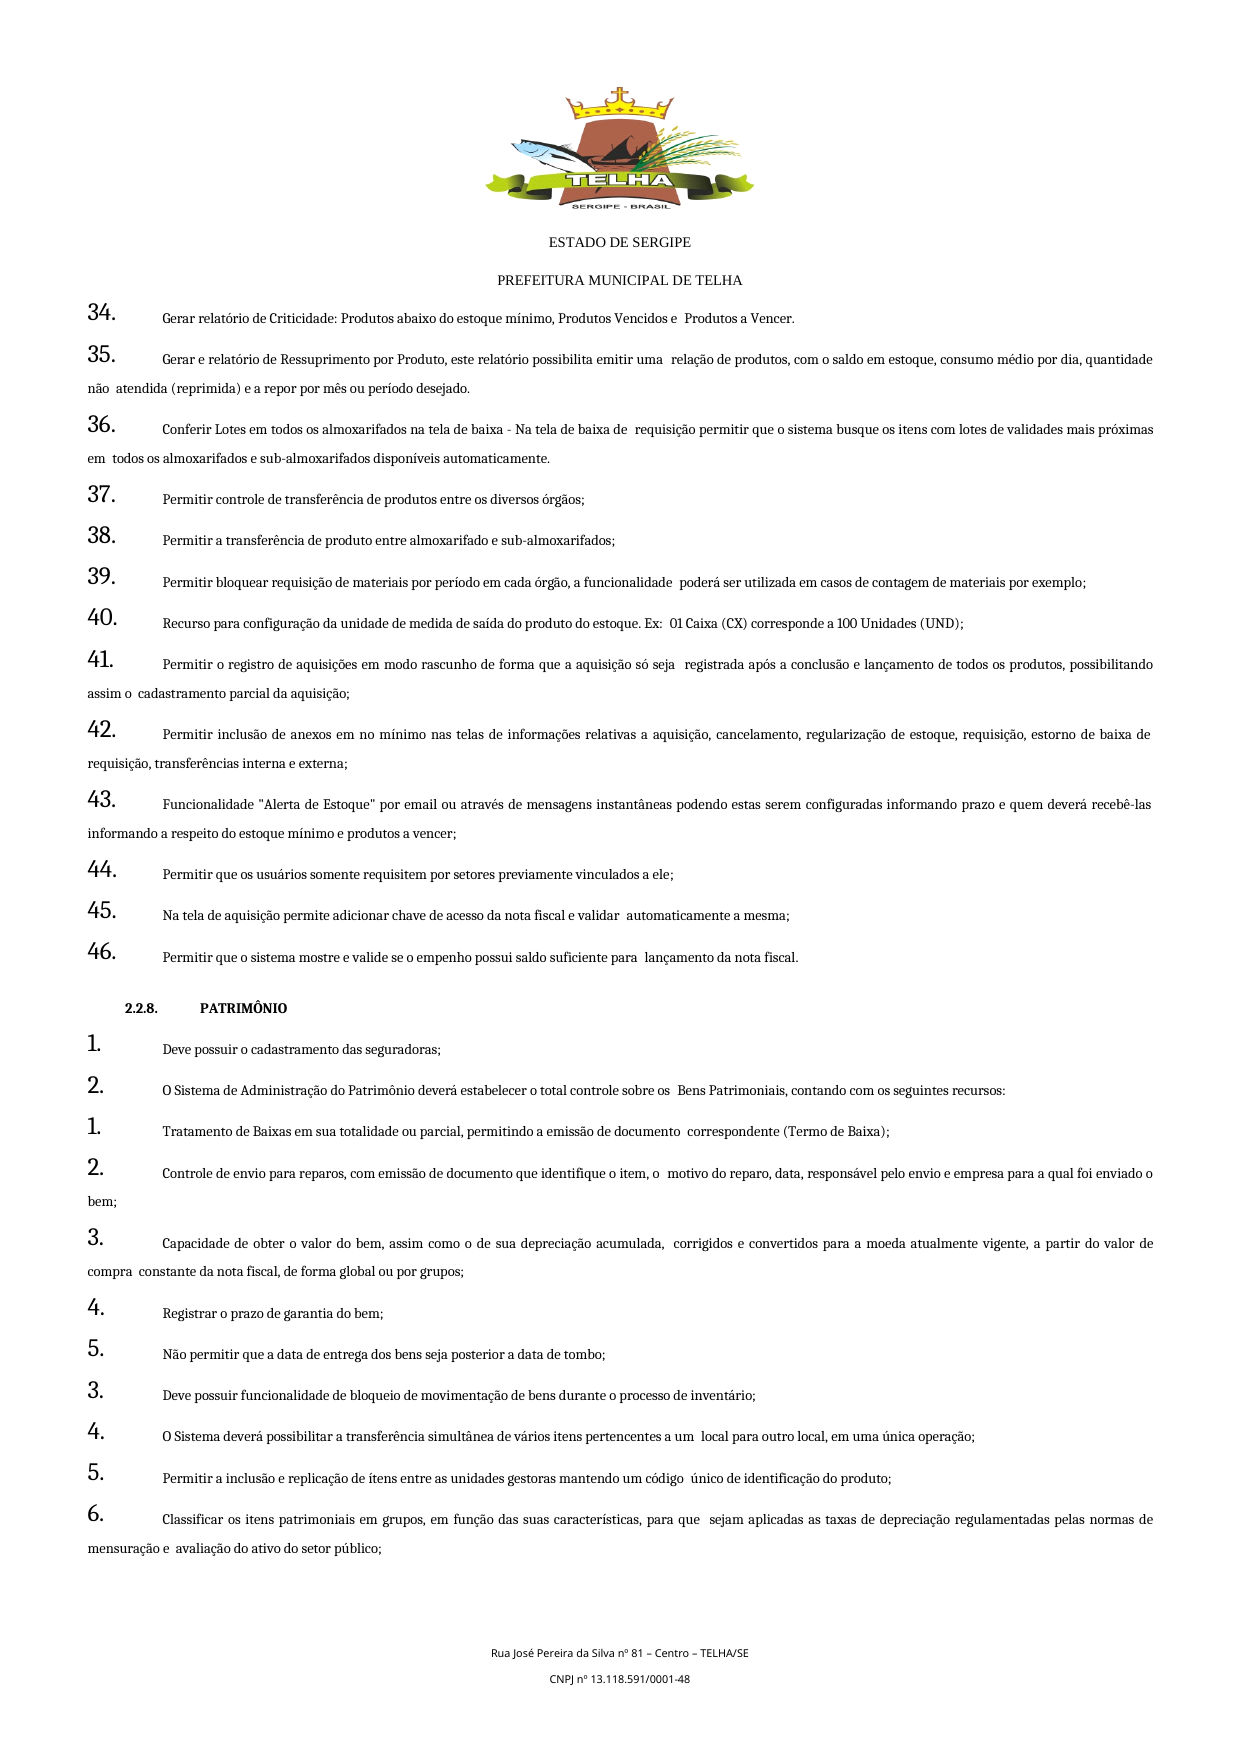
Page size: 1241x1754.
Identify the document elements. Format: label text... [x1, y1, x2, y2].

list Permitir controle de transferência de produtos entre os diversos órgãos; [87, 479, 1154, 508]
list Na tela de aquisição permite adicionar chave de acesso da nota fiscal e validar automaticamente a mesma; [87, 896, 1154, 924]
list Permitir o registro de aquisições em modo rascunho de forma que a aquisição só seja registrada após a conclusão e lançamento de todos os produtos, possibilitando assim o cadastramento parcial da aquisição; [87, 644, 1154, 702]
list Permitir bloquear requisição de materiais por período em cada órgão, a funcionalidade poderá ser utilizada em casos de contagem de materiais por exemplo; [87, 562, 1154, 591]
list Registrar o prazo de garantia do bem; [87, 1293, 1154, 1322]
list Tratamento de Baixas em sua totalidade ou parcial, permitindo a emissão de documento correspondente (Termo de Baixa); [87, 1112, 1154, 1141]
list Deve possuir funcionalidade de bloqueio de movimentação de bens durante o processo de inventário; [87, 1376, 1154, 1404]
picture [480, 83, 759, 212]
list Permitir a transferência de produto entre almoxarifado e sub-almoxarifados; [87, 521, 1154, 549]
list Gerar e relatório de Ressuprimento por Produto, este relatório possibilita emitir uma relação de produtos, com o saldo em estoque, consumo médio por dia, quantidade não atendida (reprimida) e a repor por mês ou período desejado. [87, 339, 1154, 397]
list Conferir Lotes em todos os almoxarifados na tela de baixa - Na tela de baixa de requisição permitir que o sistema busque os itens com lotes de validades mais próximas em todos os almoxarifados e sub-almoxarifados disponíveis automaticamente. [87, 409, 1154, 467]
list O Sistema de Administração do Patrimônio deverá estabelecer o total controle sobre os Bens Patrimoniais, contando com os seguintes recursos: [87, 1071, 1154, 1099]
list Permitir inclusão de anexos em no mínimo nas telas de informações relativas a aquisição, cancelamento, regularização de estoque, requisição, estorno de baixa de requisição, transferências interna e externa; [87, 714, 1154, 772]
list Permitir que os usuários somente requisitem por setores previamente vinculados a ele; [87, 854, 1154, 883]
list Permitir a inclusão e replicação de ítens entre as unidades gestoras mantendo um código único de identificação do produto; [87, 1458, 1154, 1487]
list Capacidade de obter o valor do bem, assim como o de sua depreciação acumulada, corrigidos e convertidos para a moeda atualmente vigente, a partir do valor de compra constante da nota fiscal, de forma global ou por grupos; [87, 1223, 1154, 1281]
list Funcionalidade "Alerta de Estoque" por email ou através de mensagens instantâneas podendo estas serem configuradas informando prazo e quem deverá recebê-las informando a respeito do estoque mínimo e produtos a vencer; [87, 784, 1154, 842]
list Gerar relatório de Criticidade: Produtos abaixo do estoque mínimo, Produtos Vencidos e Produtos a Vencer. [87, 298, 1154, 327]
subtitle PATRIMÔNIO [125, 988, 1154, 1017]
list Controle de envio para reparos, com emissão de documento que identifique o item, o motivo do reparo, data, responsável pelo envio e empresa para a qual foi enviado o bem; [87, 1153, 1154, 1211]
list Permitir que o sistema mostre e valide se o empenho possui saldo suficiente para lançamento da nota fiscal. [87, 937, 1154, 966]
list Recurso para configuração da unidade de medida de saída do produto do estoque. Ex: 01 Caixa (CX) corresponde a 100 Unidades (UND); [87, 603, 1154, 632]
list Classificar os itens patrimoniais em grupos, em função das suas características, para que sejam aplicadas as taxas de depreciação regulamentadas pelas normas de mensuração e avaliação do ativo do setor público; [87, 1499, 1154, 1557]
list Não permitir que a data de entrega dos bens seja posterior a data de tombo; [87, 1334, 1154, 1363]
list O Sistema deverá possibilitar a transferência simultânea de vários itens pertencentes a um local para outro local, em uma única operação; [87, 1417, 1154, 1446]
list Deve possuir o cadastramento das seguradoras; [87, 1029, 1154, 1058]
